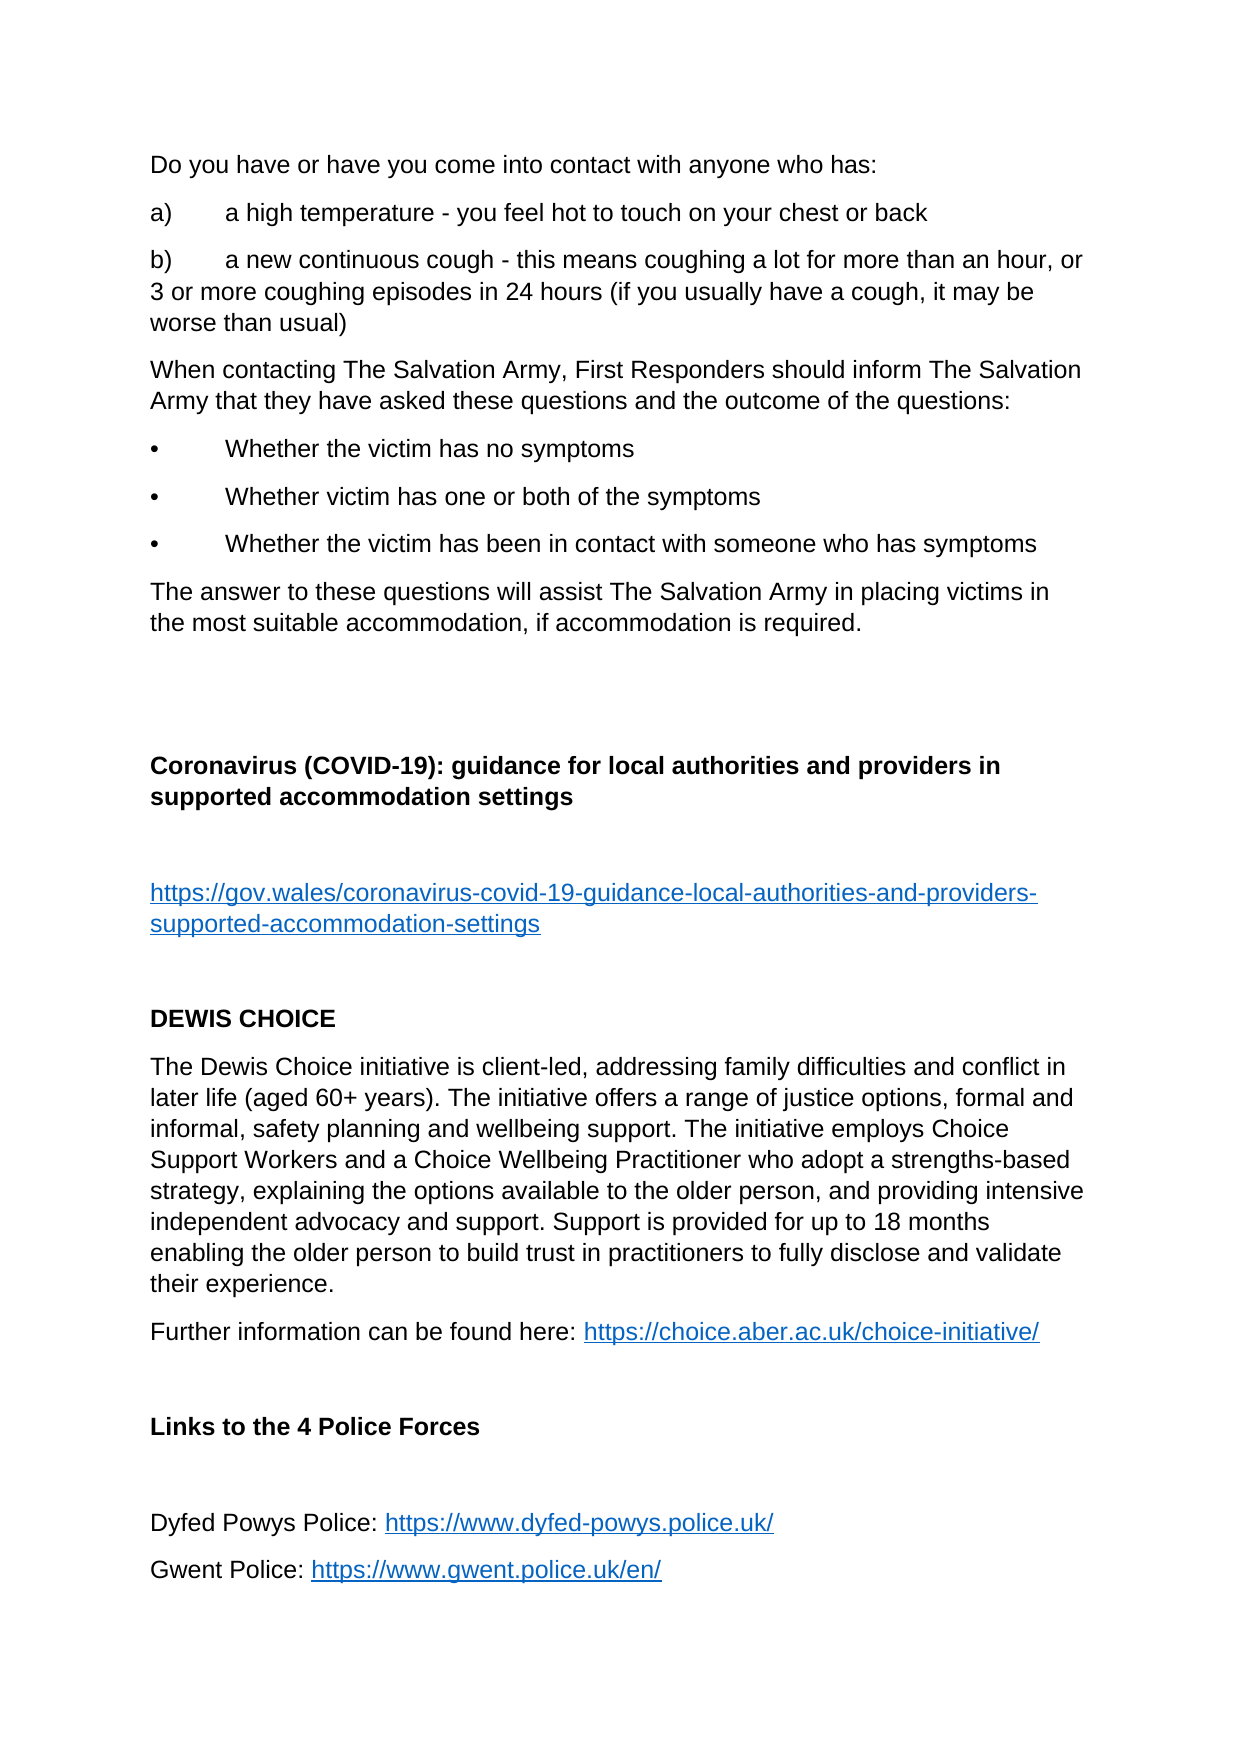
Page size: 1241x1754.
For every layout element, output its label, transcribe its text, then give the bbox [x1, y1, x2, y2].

text • Whether the victim has been in contact with someone who has symptoms [150, 529, 1090, 558]
text Links to the 4 Police Forces [150, 1412, 1090, 1441]
text The answer to these questions will assist The Salvation Army in placing victims in the most suitable accommodation, if accommodation is required. [150, 577, 1090, 637]
text • Whether victim has one or both of the symptoms [150, 482, 1090, 510]
text When contacting The Salvation Army, First Responders should inform The Salvation Army that they have asked these questions and the outcome of the questions: [150, 355, 1090, 415]
text Gwent Police: https://www.gwent.police.uk/en/ [150, 1555, 1090, 1584]
text Coronavirus (COVID-19): guidance for local authorities and providers in supported accommodation settings [150, 751, 1090, 811]
text • Whether the victim has no symptoms [150, 434, 1090, 463]
text Do you have or have you come into contact with anyone who has: [150, 150, 1090, 179]
text a) a high temperature - you feel hot to touch on your chest or back [150, 198, 1090, 226]
text DEWIS CHOICE [150, 1004, 1090, 1033]
text b) a new continuous cough - this means coughing a lot for more than an hour, or 3 or more coughing episodes in 24 hours (if you usually have a cough, it may be worse than usual) [150, 245, 1090, 336]
text The Dewis Choice initiative is client-led, addressing family difficulties and conflict in later life (aged 60+ years). The initiative offers a range of justice options, formal and informal, safety planning and wellbeing support. The initiative employs Choice Support Workers and a Choice Wellbeing Practitioner who adopt a strengths-based strategy, explaining the options available to the older person, and providing intensive independent advocacy and support. Support is provided for up to 18 months enabling the older person to build trust in practitioners to fully disclose and validate their experience. [150, 1052, 1090, 1298]
text Further information can be found here: https://choice.aber.ac.uk/choice-initiative/ [150, 1317, 1090, 1346]
text Dyfed Powys Police: https://www.dyfed-powys.police.uk/ [150, 1508, 1090, 1536]
text https://gov.wales/coronavirus-covid-19-guidance-local-authorities-and-providers-supported-accommodation-settings [150, 878, 1090, 937]
